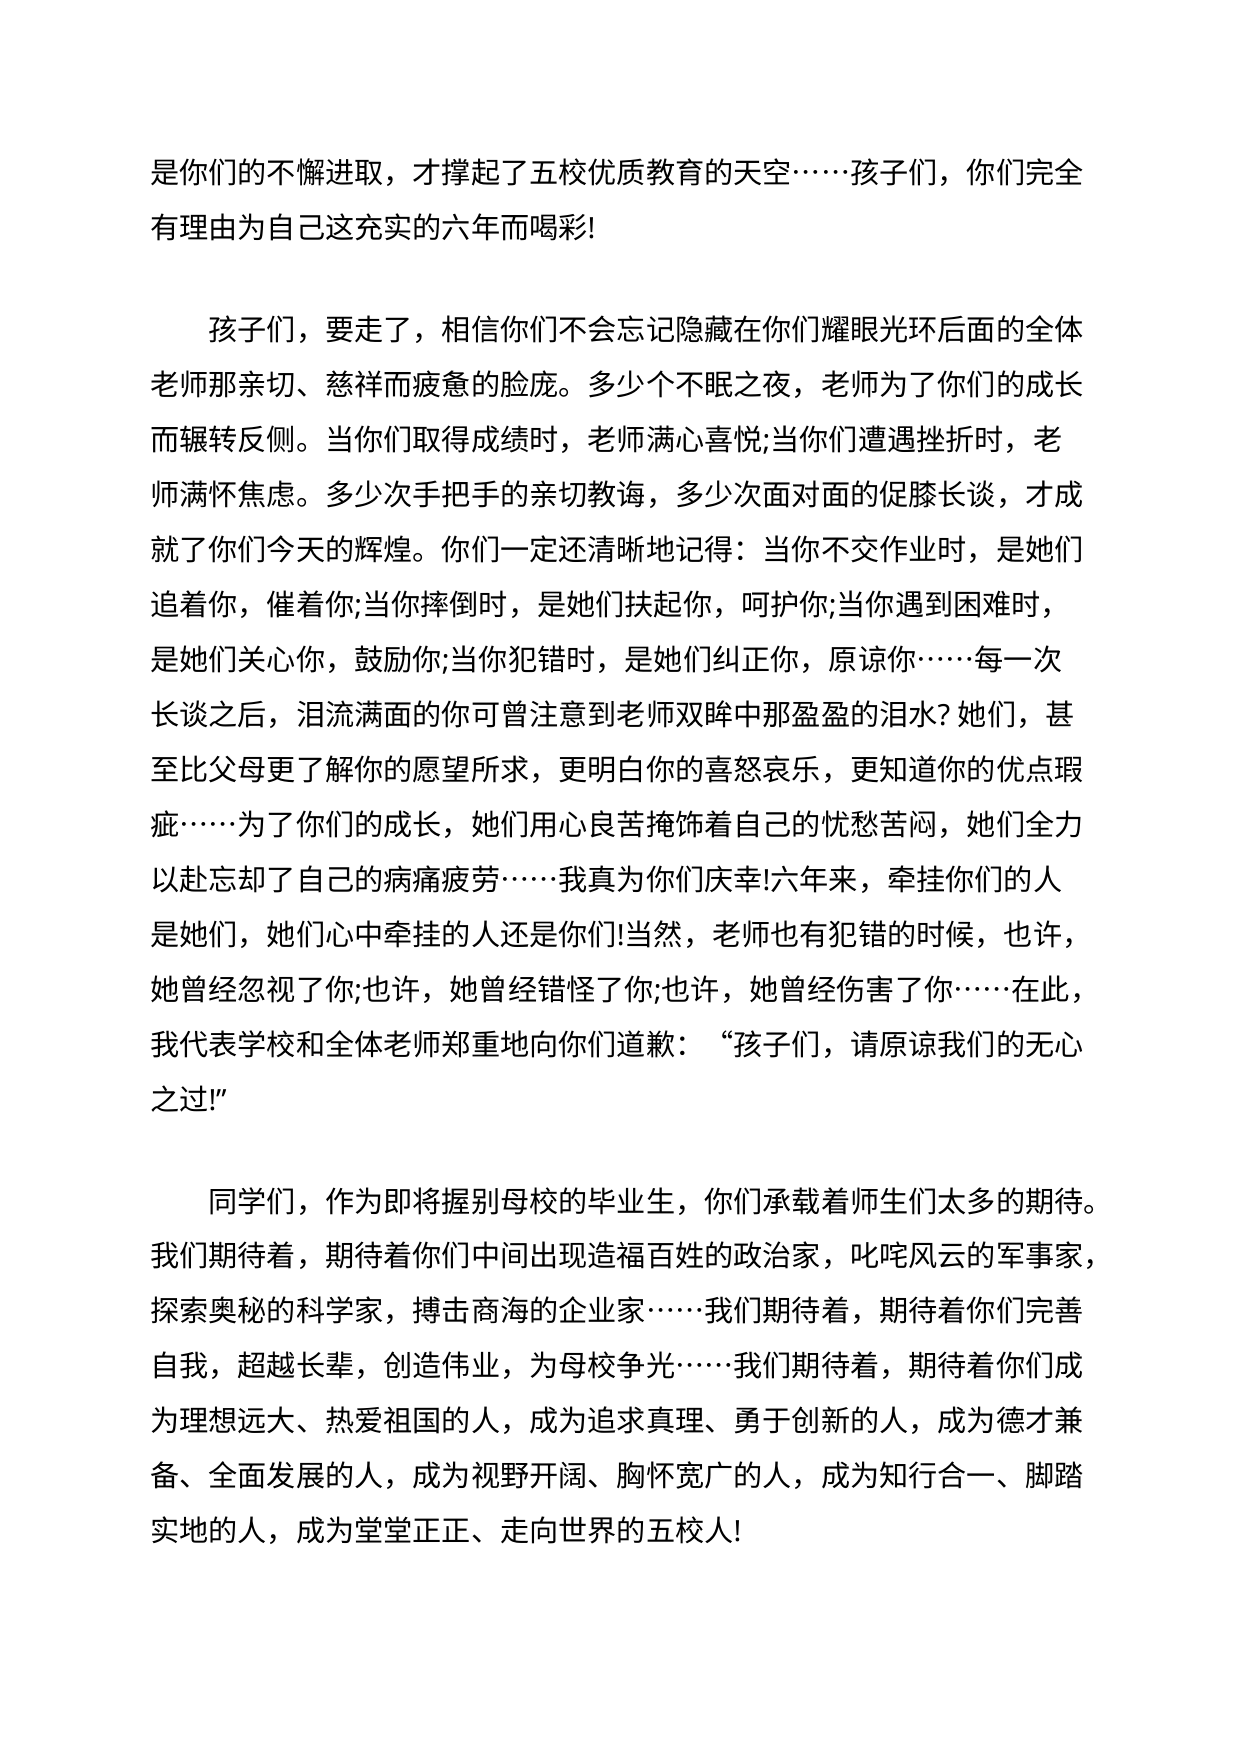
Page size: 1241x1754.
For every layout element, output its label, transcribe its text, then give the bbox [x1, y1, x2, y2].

text 同学们，作为即将握别母校的毕业生，你们承载着师生们太多的期待。我们期待着，期待着你们中间出现造福百姓的政治家，叱咤风云的军事家，探索奥秘的科学家，搏击商海的企业家……我们期待着，期待着你们完善自我，超越长辈，创造伟业，为母校争光……我们期待着，期待着你们成为理想远大、热爱祖国的人，成为追求真理、勇于创新的人，成为德才兼备、全面发展的人，成为视野开阔、胸怀宽广的人，成为知行合一、脚踏实地的人，成为堂堂正正、走向世界的五校人! [150, 1178, 1090, 1550]
text 孩子们，要走了，相信你们不会忘记隐藏在你们耀眼光环后面的全体老师那亲切、慈祥而疲惫的脸庞。多少个不眠之夜，老师为了你们的成长而辗转反侧。当你们取得成绩时，老师满心喜悦;当你们遭遇挫折时，老师满怀焦虑。多少次手把手的亲切教诲，多少次面对面的促膝长谈，才成就了你们今天的辉煌。你们一定还清晰地记得：当你不交作业时，是她们追着你，催着你;当你摔倒时，是她们扶起你，呵护你;当你遇到困难时，是她们关心你，鼓励你;当你犯错时，是她们纠正你，原谅你……每一次长谈之后，泪流满面的你可曾注意到老师双眸中那盈盈的泪水? 她们，甚至比父母更了解你的愿望所求，更明白你的喜怒哀乐，更知道你的优点瑕疵……为了你们的成长，她们用心良苦掩饰着自己的忧愁苦闷，她们全力以赴忘却了自己的病痛疲劳……我真为你们庆幸!六年来，牵挂你们的人是她们，她们心中牵挂的人还是你们!当然，老师也有犯错的时候，也许，她曾经忽视了你;也许，她曾经错怪了你;也许，她曾经伤害了你……在此，我代表学校和全体老师郑重地向你们道歉：“孩子们，请原谅我们的无心之过!” [150, 307, 1090, 1118]
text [150, 150, 1090, 247]
